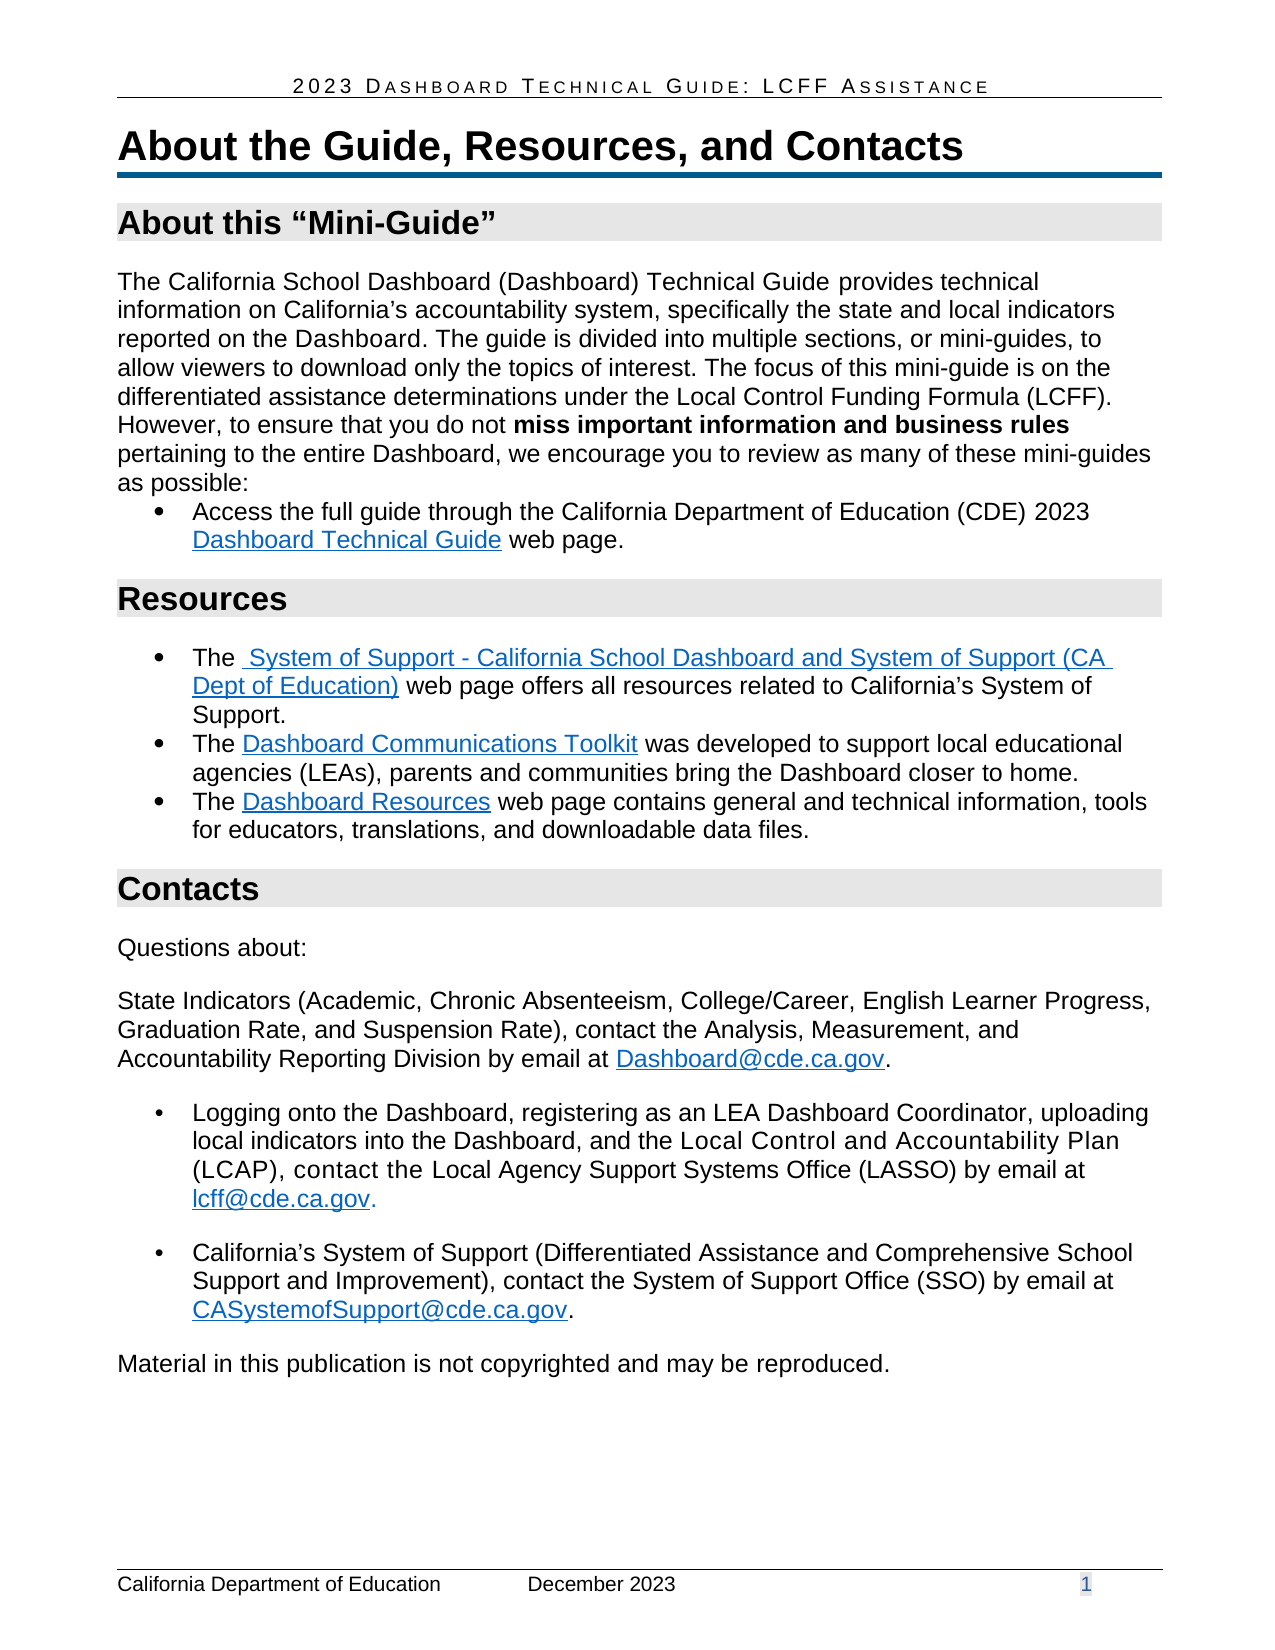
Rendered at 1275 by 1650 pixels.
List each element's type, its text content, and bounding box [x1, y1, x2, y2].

subtitle About this “Mini-Guide” [117, 203, 1162, 241]
list California’s System of Support (Differentiated Assistance and Comprehensive School Support and Improvement), contact the System of Support Office (SSO) by email at CASystemofSupport@cde.ca.gov. [154, 1237, 1162, 1324]
subtitle Resources [117, 579, 1162, 617]
list The Dashboard Resources web page contains general and technical information, tools for educators, translations, and downloadable data files. [154, 786, 1162, 844]
text Questions about: [117, 932, 1162, 961]
text Material in this publication is not copyrighted and may be reproduced. [117, 1349, 1162, 1377]
list Logging onto the Dashboard, registering as an LEA Dashboard Coordinator, uploading local indicators into the Dashboard, and the Local Control and Accountability Plan (LCAP), contact the Local Agency Support Systems Office (LASSO) by email at lcff@cde.ca.gov. [154, 1097, 1162, 1212]
list The Dashboard Communications Toolkit was developed to support local educational agencies (LEAs), parents and communities bring the Dashboard closer to home. [154, 729, 1162, 786]
text The California School Dashboard (Dashboard) Technical Guide provides technical information on California’s accountability system, specifically the state and local indicators reported on the Dashboard. The guide is divided into multiple sections, or mini-guides, to allow viewers to download only the topics of interest. The focus of this mini-guide is on the differentiated assistance determinations under the Local Control Funding Formula (LCFF). However, to ensure that you do not miss important information and business rules pertaining to the entire Dashboard, we encourage you to review as many of these mini-guides as possible: [117, 266, 1162, 496]
list The web page offers all resources related to California’s System of Support. [154, 642, 1162, 729]
text State Indicators (Academic, Chronic Absenteeism, College/Career, English Learner Progress, Graduation Rate, and Suspension Rate), contact the Analysis, Measurement, and Accountability Reporting Division by email at Dashboard@cde.ca.gov. [117, 986, 1162, 1072]
subtitle Contacts [117, 869, 1162, 907]
subtitle About the Guide, Resources, and Contacts [117, 122, 1162, 172]
list Access the full guide through the California Department of Education (CDE) 2023 Dashboard Technical Guide web page. [154, 496, 1162, 554]
